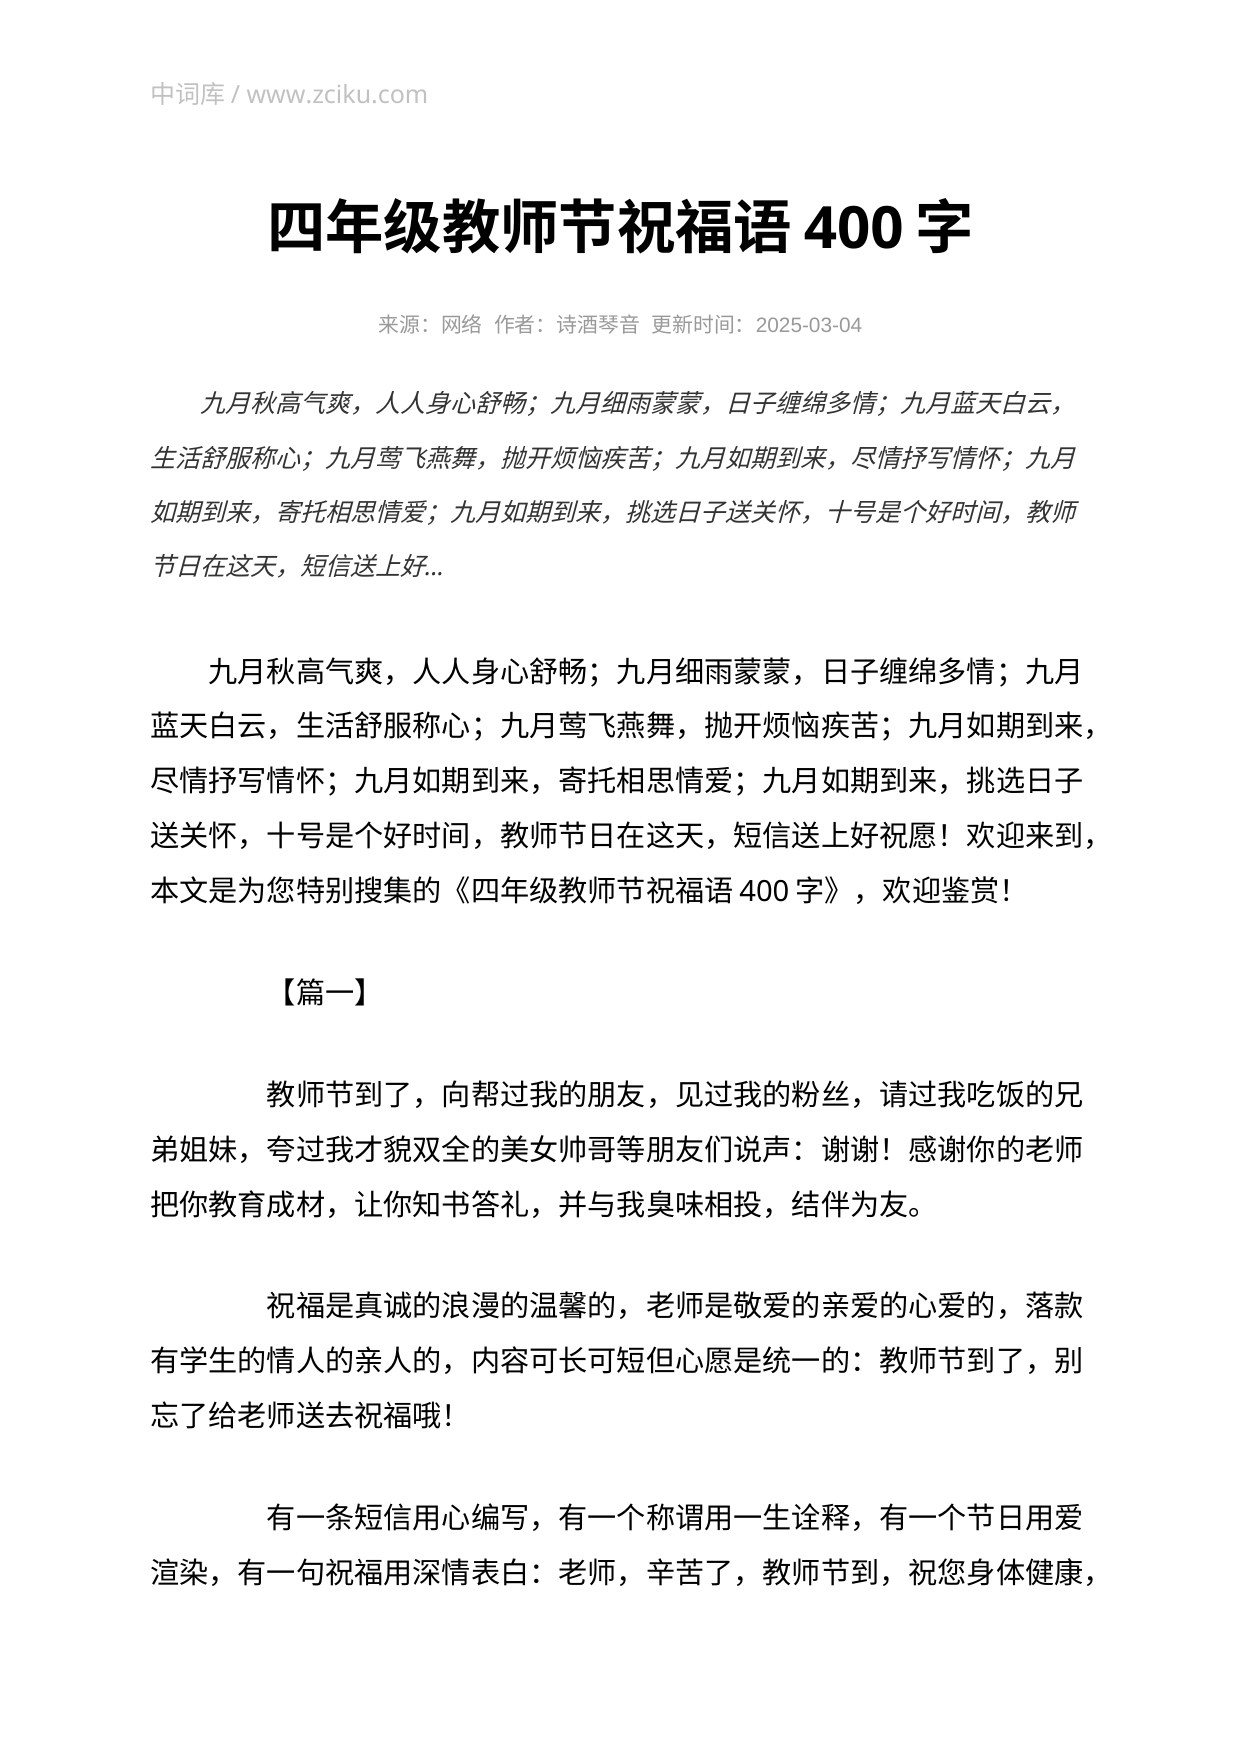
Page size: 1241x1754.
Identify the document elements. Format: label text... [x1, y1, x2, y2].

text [150, 1494, 1090, 1592]
subtitle 四年级教师节祝福语400字 [150, 181, 1090, 266]
text 来源：网络 作者：诗酒琴音 更新时间：2025-03-04 [150, 313, 1090, 337]
text 九月秋高气爽，人人身心舒畅；九月细雨蒙蒙，日子缠绵多情；九月蓝天白云，生活舒服称心；九月莺飞燕舞，抛开烦恼疾苦；九月如期到来，尽情抒写情怀；九月如期到来，寄托相思情爱；九月如期到来，挑选日子送关怀，十号是个好时间，教师节日在这天，短信送上好祝愿！欢迎来到，本文是为您特别搜集的《四年级教师节祝福语400字》，欢迎鉴赏！ [150, 648, 1090, 910]
text 九月秋高气爽，人人身心舒畅；九月细雨蒙蒙，日子缠绵多情；九月蓝天白云，生活舒服称心；九月莺飞燕舞，抛开烦恼疾苦；九月如期到来，尽情抒写情怀；九月如期到来，寄托相思情爱；九月如期到来，挑选日子送关怀，十号是个好时间，教师节日在这天，短信送上好... [150, 384, 1090, 583]
text 祝福是真诚的浪漫的温馨的，老师是敬爱的亲爱的心爱的，落款有学生的情人的亲人的，内容可长可短但心愿是统一的：教师节到了，别忘了给老师送去祝福哦！ [150, 1283, 1090, 1435]
text 【篇一】 [150, 970, 1090, 1012]
text 教师节到了，向帮过我的朋友，见过我的粉丝，请过我吃饭的兄弟姐妹，夸过我才貌双全的美女帅哥等朋友们说声：谢谢！感谢你的老师把你教育成材，让你知书答礼，并与我臭味相投，结伴为友。 [150, 1071, 1090, 1223]
